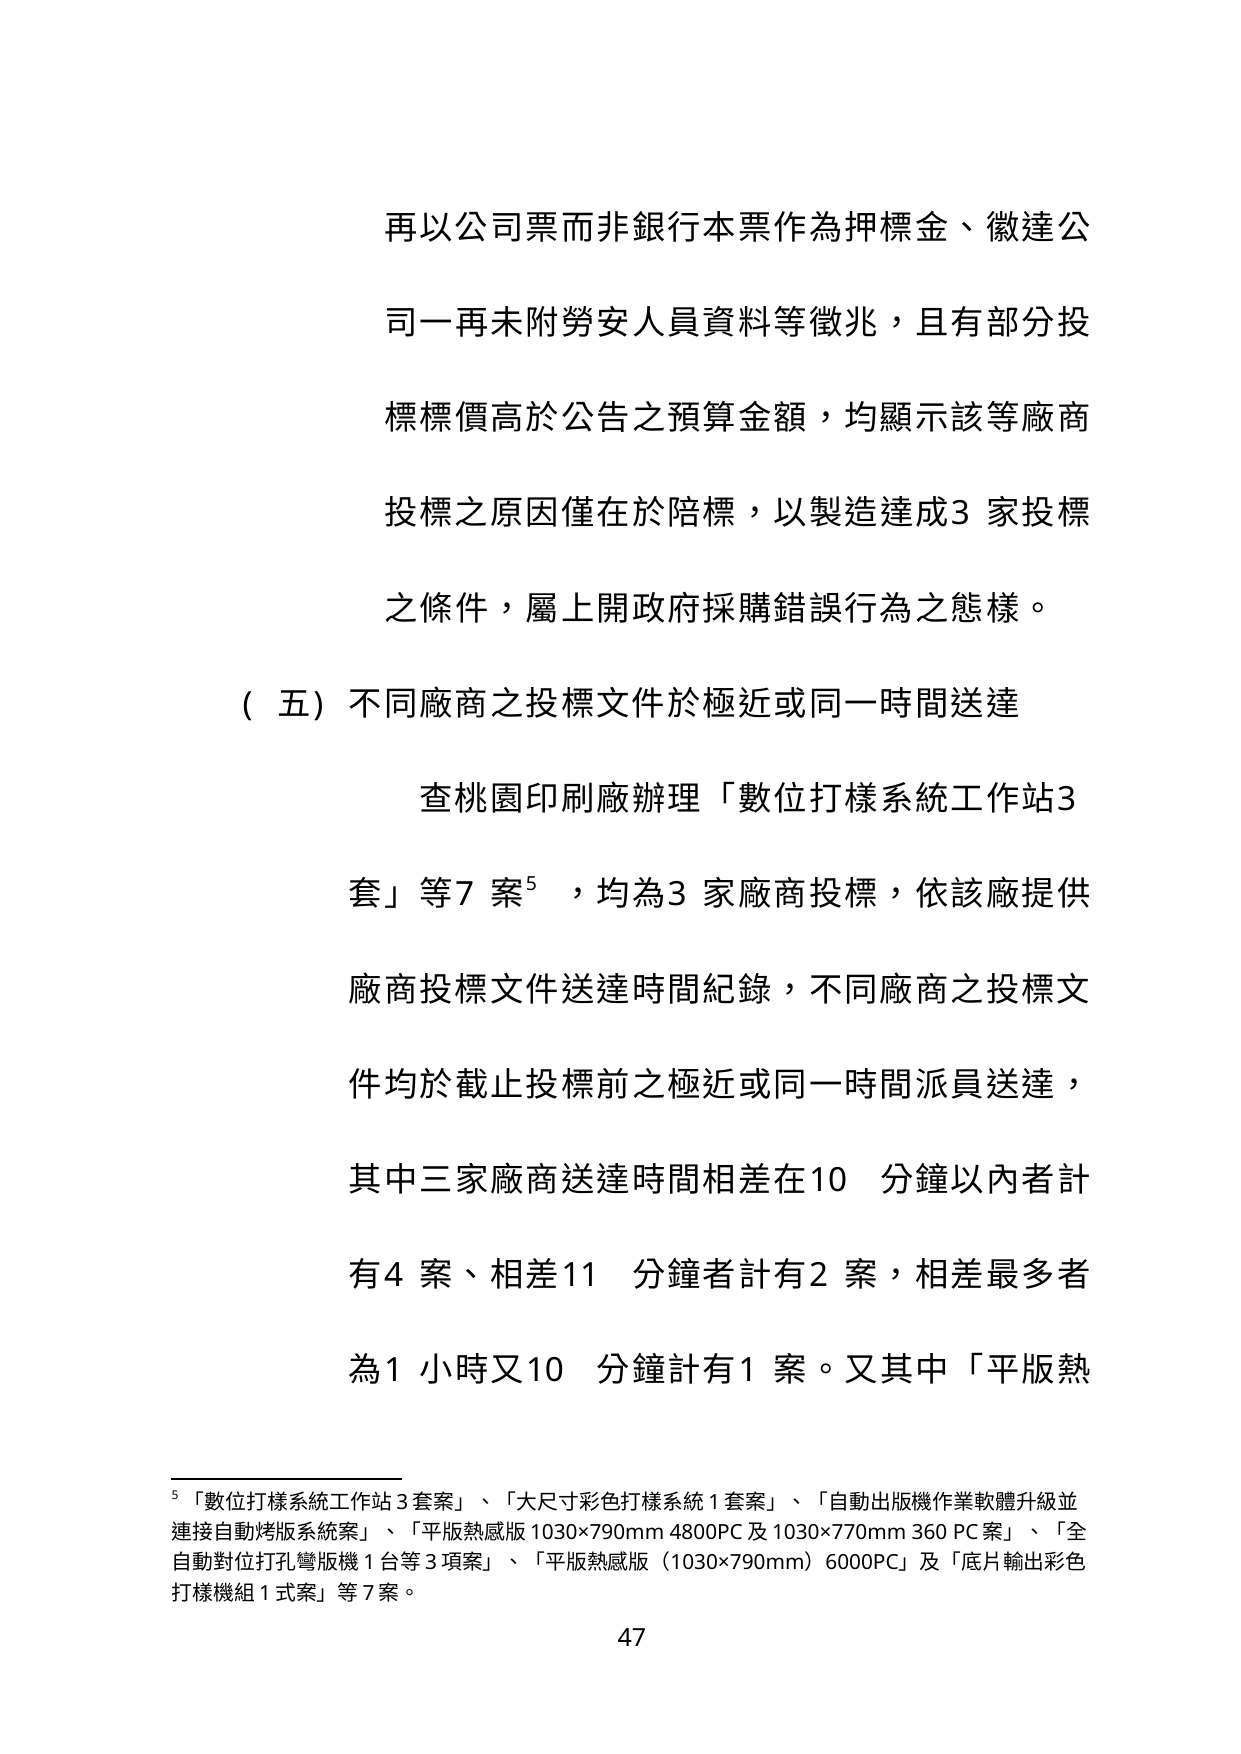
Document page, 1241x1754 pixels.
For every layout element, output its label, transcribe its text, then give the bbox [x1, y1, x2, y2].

subtitle 不同廠商之投標文件於極近或同一時間送達 [242, 653, 1092, 748]
